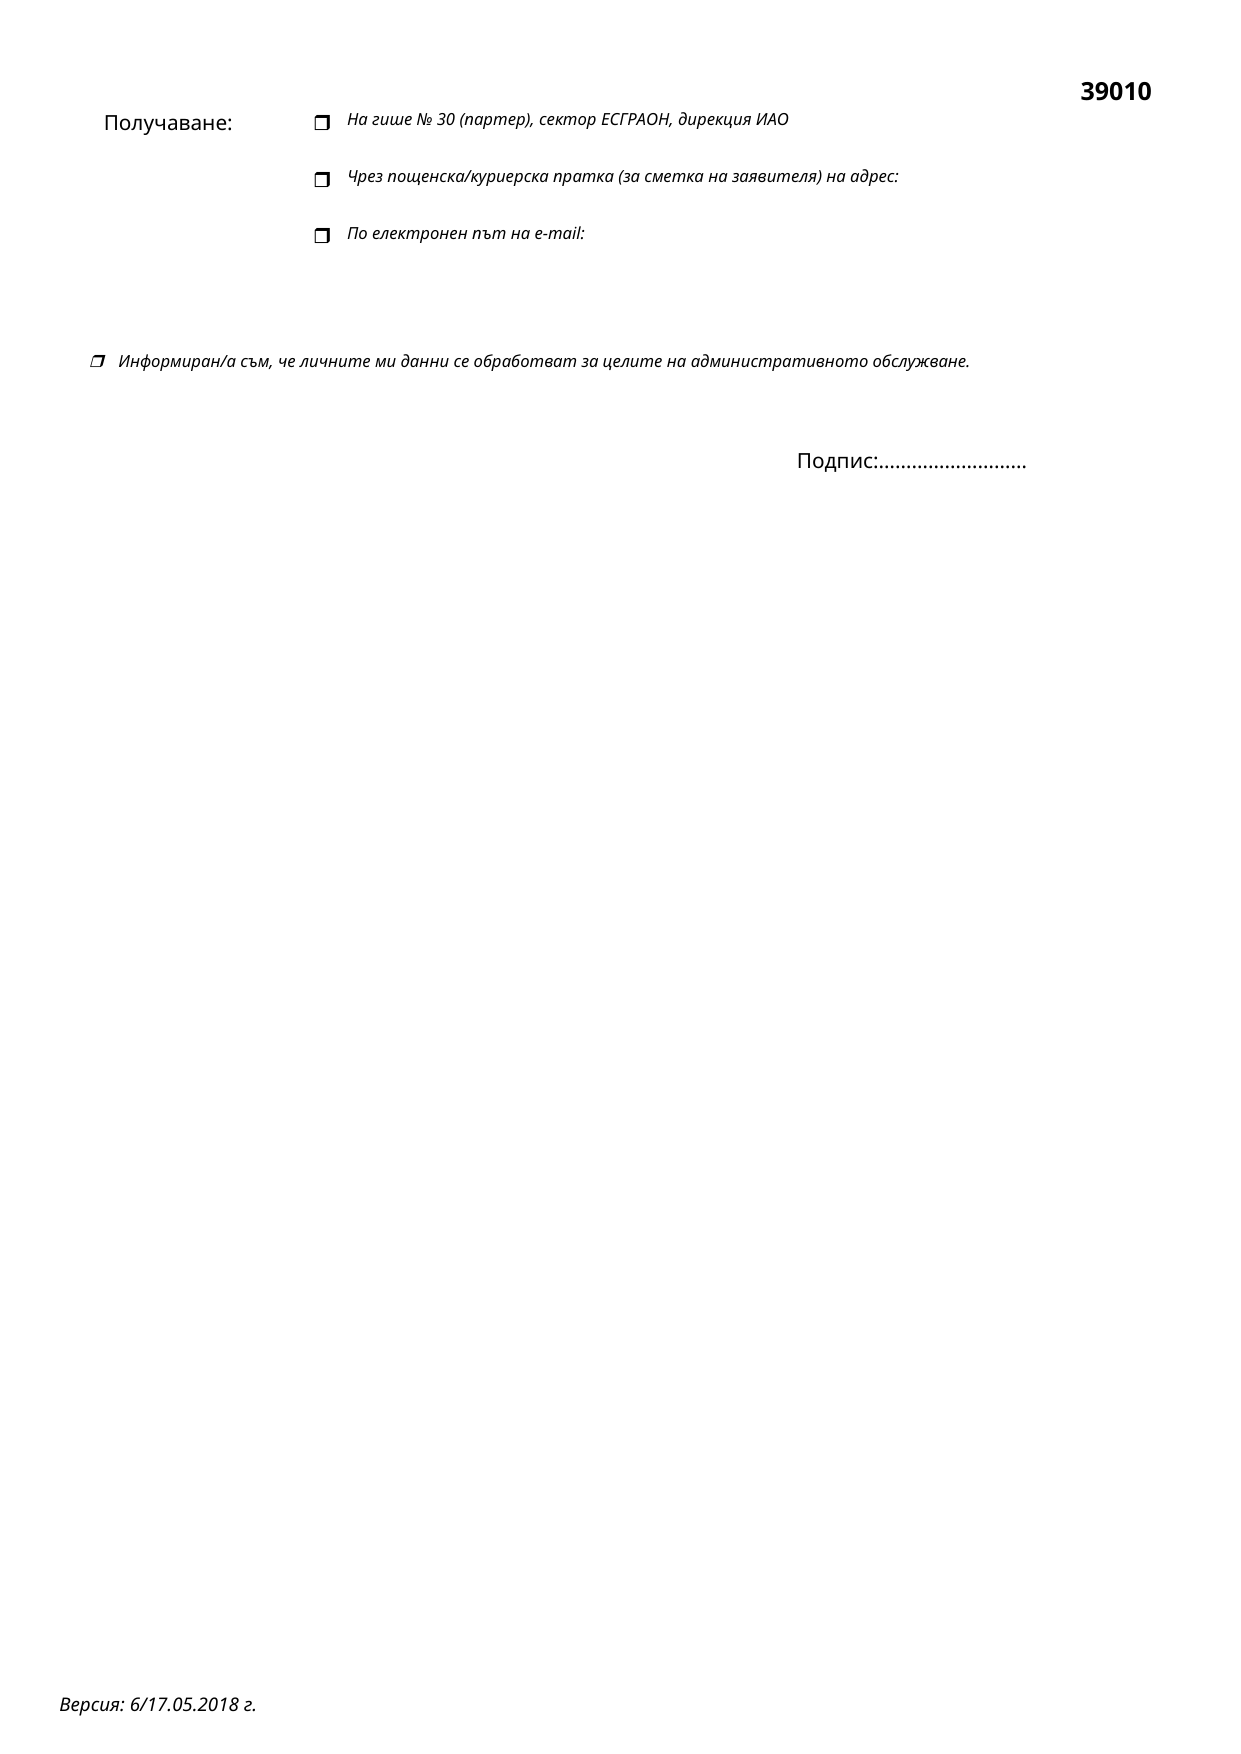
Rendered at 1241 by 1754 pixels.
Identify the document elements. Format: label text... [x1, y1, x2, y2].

table_header [264, 108, 336, 165]
text Подпис:……………………… [59, 446, 1152, 474]
list Информиран/а съм, че личните ми данни се обработват за целите на административното обслужване. [59, 349, 1152, 372]
table_cell Чрез пощенска/куриерска пратка (за сметка на заявителя) на адрес: [336, 165, 1163, 222]
table_cell [264, 222, 336, 278]
table_cell [264, 165, 336, 222]
table_header Получаване: [74, 108, 264, 278]
table_header На гише № 30 (партер), сектор ЕСГРАОН, дирекция ИАО [336, 108, 1163, 165]
table_cell По електронен път на e-mail: [336, 222, 1163, 278]
